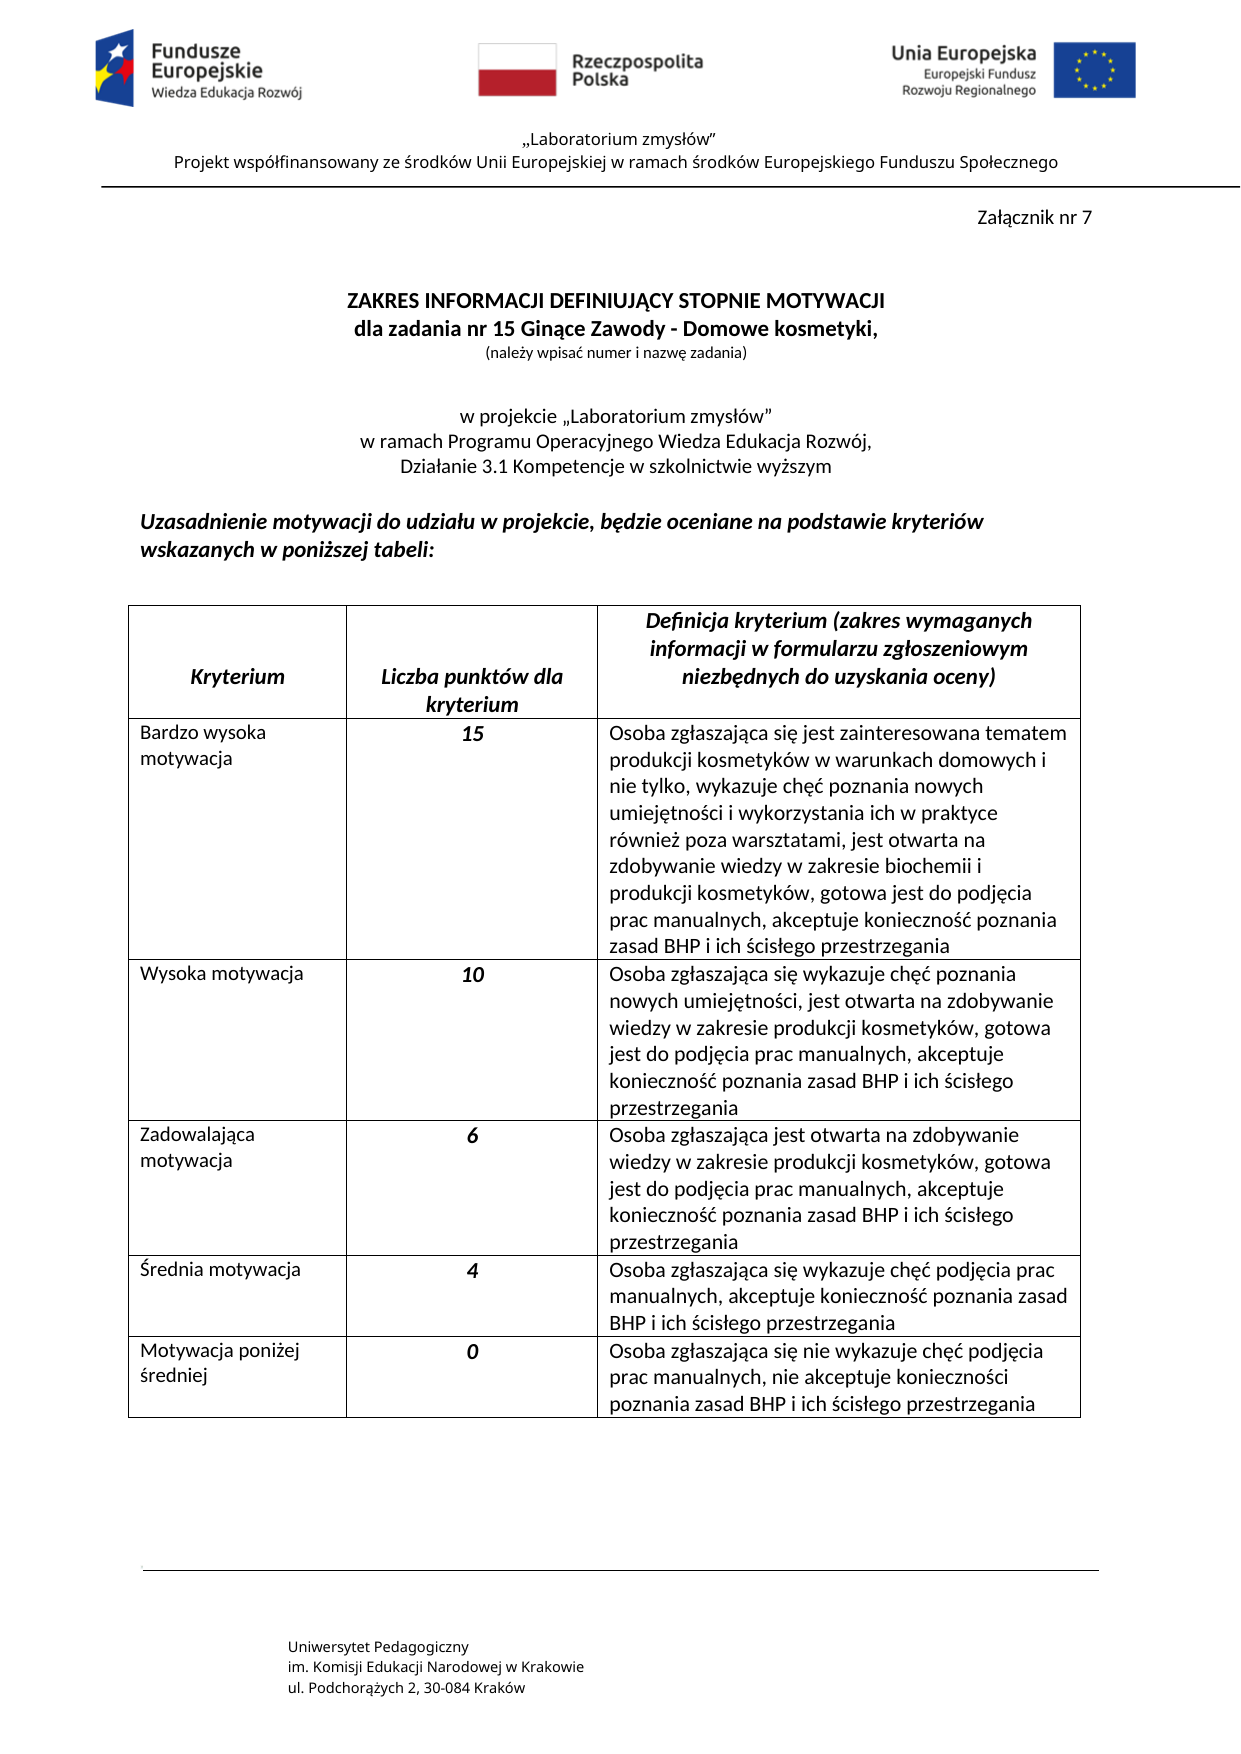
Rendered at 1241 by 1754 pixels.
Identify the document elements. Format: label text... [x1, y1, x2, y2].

table_header Liczba punktów dla kryterium [347, 606, 597, 718]
table_cell Bardzo wysoka motywacja [129, 719, 346, 959]
text Działanie 3.1 Kompetencje w szkolnictwie wyższym [140, 454, 1092, 479]
table_cell Osoba zgłaszająca się wykazuje chęć podjęcia prac manualnych, akceptuje konieczność poznania zasad BHP i ich ścisłego przestrzegania [598, 1256, 1080, 1336]
table_cell 4 [347, 1256, 597, 1336]
text (należy wpisać numer i nazwę zadania) [140, 342, 1092, 362]
table_cell 15 [347, 719, 597, 959]
table_header Kryterium [129, 606, 346, 718]
text w ramach Programu Operacyjnego Wiedza Edukacja Rozwój, [140, 428, 1092, 454]
table_cell Osoba zgłaszająca się nie wykazuje chęć podjęcia prac manualnych, nie akceptuje konieczności poznania zasad BHP i ich ścisłego przestrzegania [598, 1337, 1080, 1417]
table_cell 6 [347, 1121, 597, 1255]
table_cell Osoba zgłaszająca jest otwarta na zdobywanie wiedzy w zakresie produkcji kosmetyków, gotowa jest do podjęcia prac manualnych, akceptuje konieczność poznania zasad BHP i ich ścisłego przestrzegania [598, 1121, 1080, 1255]
text Uzasadnienie motywacji do udziału w projekcie, będzie oceniane na podstawie kryteriów wskazanych w poniższej tabeli: [140, 507, 1092, 563]
table_cell Wysoka motywacja [129, 960, 346, 1120]
table_cell 10 [347, 960, 597, 1120]
text ZAKRES INFORMACJI DEFINIUJĄCY STOPNIE MOTYWACJI [140, 286, 1092, 314]
table_cell Osoba zgłaszająca się jest zainteresowana tematem produkcji kosmetyków w warunkach domowych i nie tylko, wykazuje chęć poznania nowych umiejętności i wykorzystania ich w praktyce również poza warsztatami, jest otwarta na zdobywanie wiedzy w zakresie biochemii i produkcji kosmetyków, gotowa jest do podjęcia prac manualnych, akceptuje konieczność poznania zasad BHP i ich ścisłego przestrzegania [598, 719, 1080, 959]
text dla zadania nr 15 Ginące Zawody - Domowe kosmetyki, [140, 314, 1092, 342]
text w projekcie „Laboratorium zmysłów” [140, 403, 1092, 428]
table_header Definicja kryterium (zakres wymaganych informacji w formularzu zgłoszeniowym niezbędnych do uzyskania oceny) [598, 606, 1080, 718]
table_cell Średnia motywacja [129, 1256, 346, 1336]
table_cell Zadowalająca motywacja [129, 1121, 346, 1255]
picture [95, 29, 1136, 107]
table_cell Motywacja poniżej średniej [129, 1337, 346, 1417]
text Załącznik nr 7 [140, 204, 1092, 230]
table_cell Osoba zgłaszająca się wykazuje chęć poznania nowych umiejętności, jest otwarta na zdobywanie wiedzy w zakresie produkcji kosmetyków, gotowa jest do podjęcia prac manualnych, akceptuje konieczność poznania zasad BHP i ich ścisłego przestrzegania [598, 960, 1080, 1120]
table_cell 0 [347, 1337, 597, 1417]
